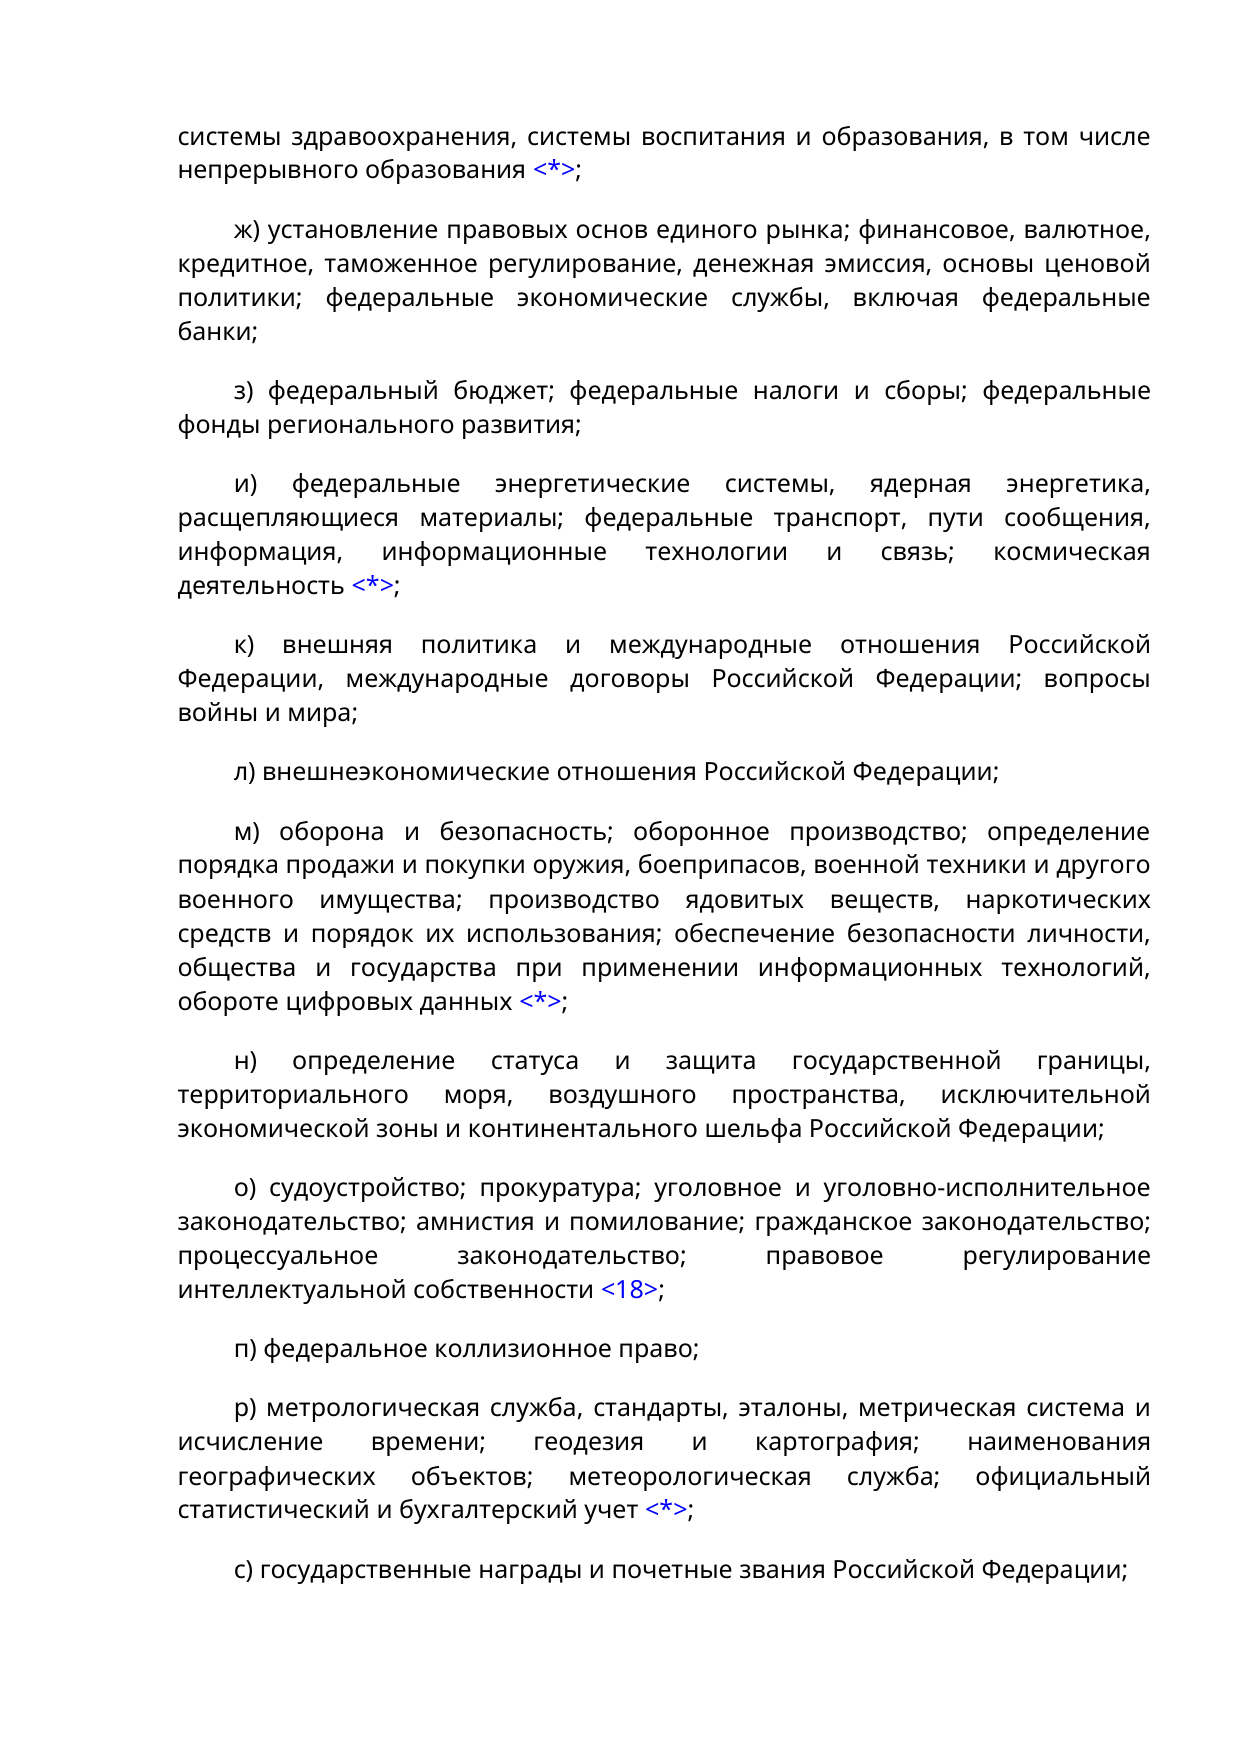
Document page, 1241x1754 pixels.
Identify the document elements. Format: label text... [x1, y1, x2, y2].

text к) внешняя политика и международные отношения Российской Федерации, международные договоры Российской Федерации; вопросы войны и мира; [177, 627, 1152, 729]
text р) метрологическая служба, стандарты, эталоны, метрическая система и исчисление времени; геодезия и картография; наименования географических объектов; метеорологическая служба; официальный статистический и бухгалтерский учет <*>; [177, 1390, 1152, 1526]
text л) внешнеэкономические отношения Российской Федерации; [177, 754, 1152, 788]
text м) оборона и безопасность; оборонное производство; определение порядка продажи и покупки оружия, боеприпасов, военной техники и другого военного имущества; производство ядовитых веществ, наркотических средств и порядок их использования; обеспечение безопасности личности, общества и государства при применении информационных технологий, обороте цифровых данных <*>; [177, 813, 1152, 1017]
text п) федеральное коллизионное право; [177, 1331, 1152, 1365]
text н) определение статуса и защита государственной границы, территориального моря, воздушного пространства, исключительной экономической зоны и континентального шельфа Российской Федерации; [177, 1042, 1152, 1145]
text ж) установление правовых основ единого рынка; финансовое, валютное, кредитное, таможенное регулирование, денежная эмиссия, основы ценовой политики; федеральные экономические службы, включая федеральные банки; [177, 211, 1152, 347]
text и) федеральные энергетические системы, ядерная энергетика, расщепляющиеся материалы; федеральные транспорт, пути сообщения, информация, информационные технологии и связь; космическая деятельность <*>; [177, 466, 1152, 602]
text с) государственные награды и почетные звания Российской Федерации; [177, 1551, 1152, 1585]
text з) федеральный бюджет; федеральные налоги и сборы; федеральные фонды регионального развития; [177, 372, 1152, 441]
text о) судоустройство; прокуратура; уголовное и уголовно-исполнительное законодательство; амнистия и помилование; гражданское законодательство; процессуальное законодательство; правовое регулирование интеллектуальной собственности <18>; [177, 1170, 1152, 1306]
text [177, 118, 1152, 186]
